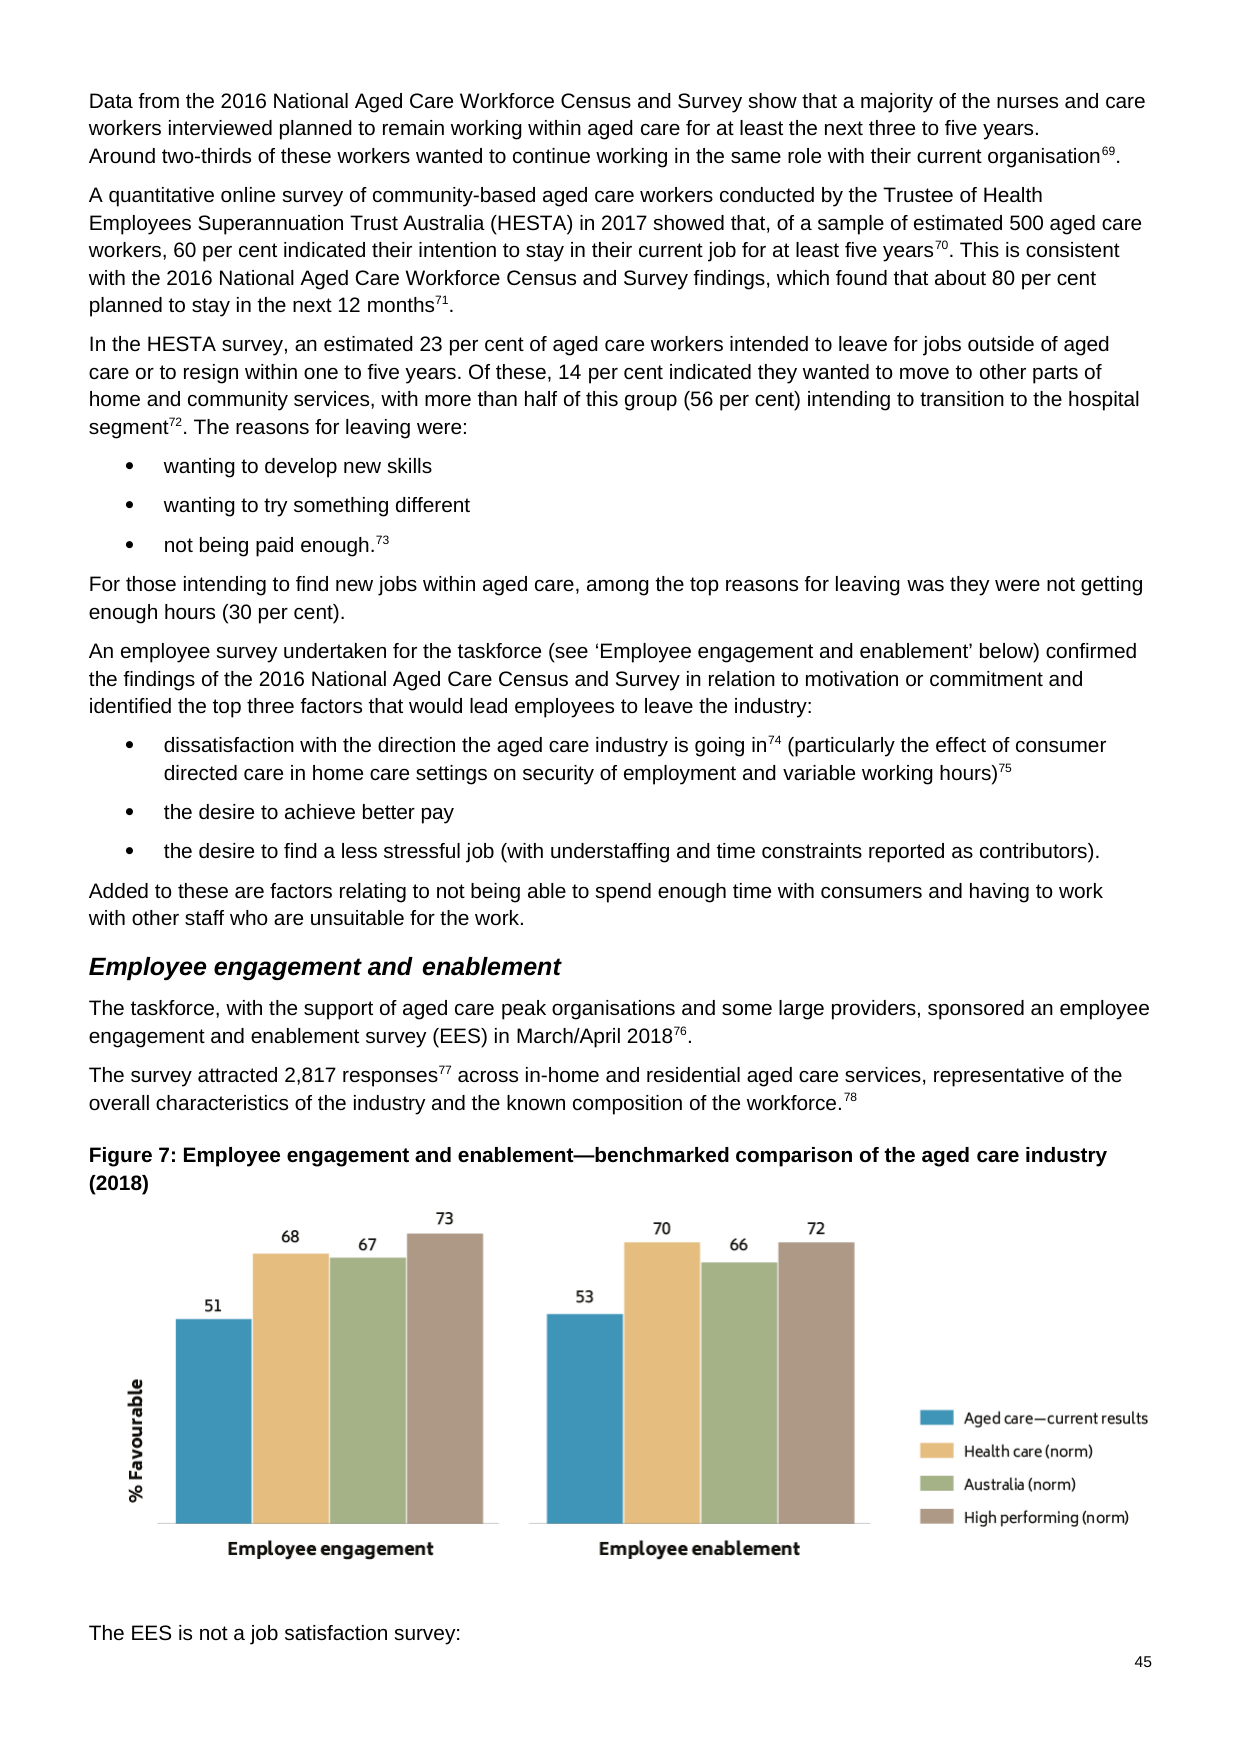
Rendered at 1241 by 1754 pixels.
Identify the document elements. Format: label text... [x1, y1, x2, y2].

text Data from the 2016 National Aged Care Workforce Census and Survey show that a majority of the nurses and care workers interviewed planned to remain working within aged care for at least the next three to five years. Around two-thirds of these workers wanted to continue working in the same role with their current organisation. [89, 89, 1152, 168]
list wanting to try something different [126, 493, 1152, 517]
text The survey attracted 2,817 responses across in-home and residential aged care services, representative of the overall characteristics of the industry and the known composition of the workforce. [89, 1063, 1152, 1114]
list the desire to find a less stressful job (with understaffing and time constraints reported as contributors). [126, 839, 1152, 863]
list wanting to develop new skills [126, 454, 1152, 478]
text For those intending to find new jobs within aged care, among the top reasons for leaving was they were not getting enough hours (30 per cent). [89, 572, 1152, 623]
list the desire to achieve better pay [126, 800, 1152, 824]
text The EES is not a job satisfaction survey: [89, 1620, 1152, 1644]
text An employee survey undertaken for the taskforce (see ‘Employee engagement and enablement’ below) confirmed the findings of the 2016 National Aged Care Census and Survey in relation to motivation or commitment and identified the top three factors that would lead employees to leave the industry: [89, 639, 1152, 718]
text Figure 7: Employee engagement and enablement—benchmarked comparison of the aged care industry (2018) [89, 1143, 1152, 1194]
list dissatisfaction with the direction the aged care industry is going in (particularly the effect of consumer directed care in home care settings on security of employment and variable working hours) [126, 733, 1152, 785]
picture [125, 1209, 1159, 1566]
text Added to these are factors relating to not being able to spend enough time with consumers and having to work with other staff who are unsuitable for the work. [89, 879, 1152, 930]
subtitle Employee engagement and enablement [89, 951, 1152, 980]
text A quantitative online survey of community-based aged care workers conducted by the Trustee of Health Employees Superannuation Trust Australia (HESTA) in 2017 showed that, of a sample of estimated 500 aged care workers, 60 per cent indicated their intention to stay in their current job for at least five years. This is consistent with the 2016 National Aged Care Workforce Census and Survey findings, which found that about 80 per cent planned to stay in the next 12 months. [89, 183, 1152, 317]
list not being paid enough. [126, 533, 1152, 557]
text In the HESTA survey, an estimated 23 per cent of aged care workers intended to leave for jobs outside of aged care or to resign within one to five years. Of these, 14 per cent indicated they wanted to move to other parts of home and community services, with more than half of this group (56 per cent) intending to transition to the hospital segment. The reasons for leaving were: [89, 332, 1152, 439]
text The taskforce, with the support of aged care peak organisations and some large providers, sponsored an employee engagement and enablement survey (EES) in March/April 2018. [89, 996, 1152, 1048]
